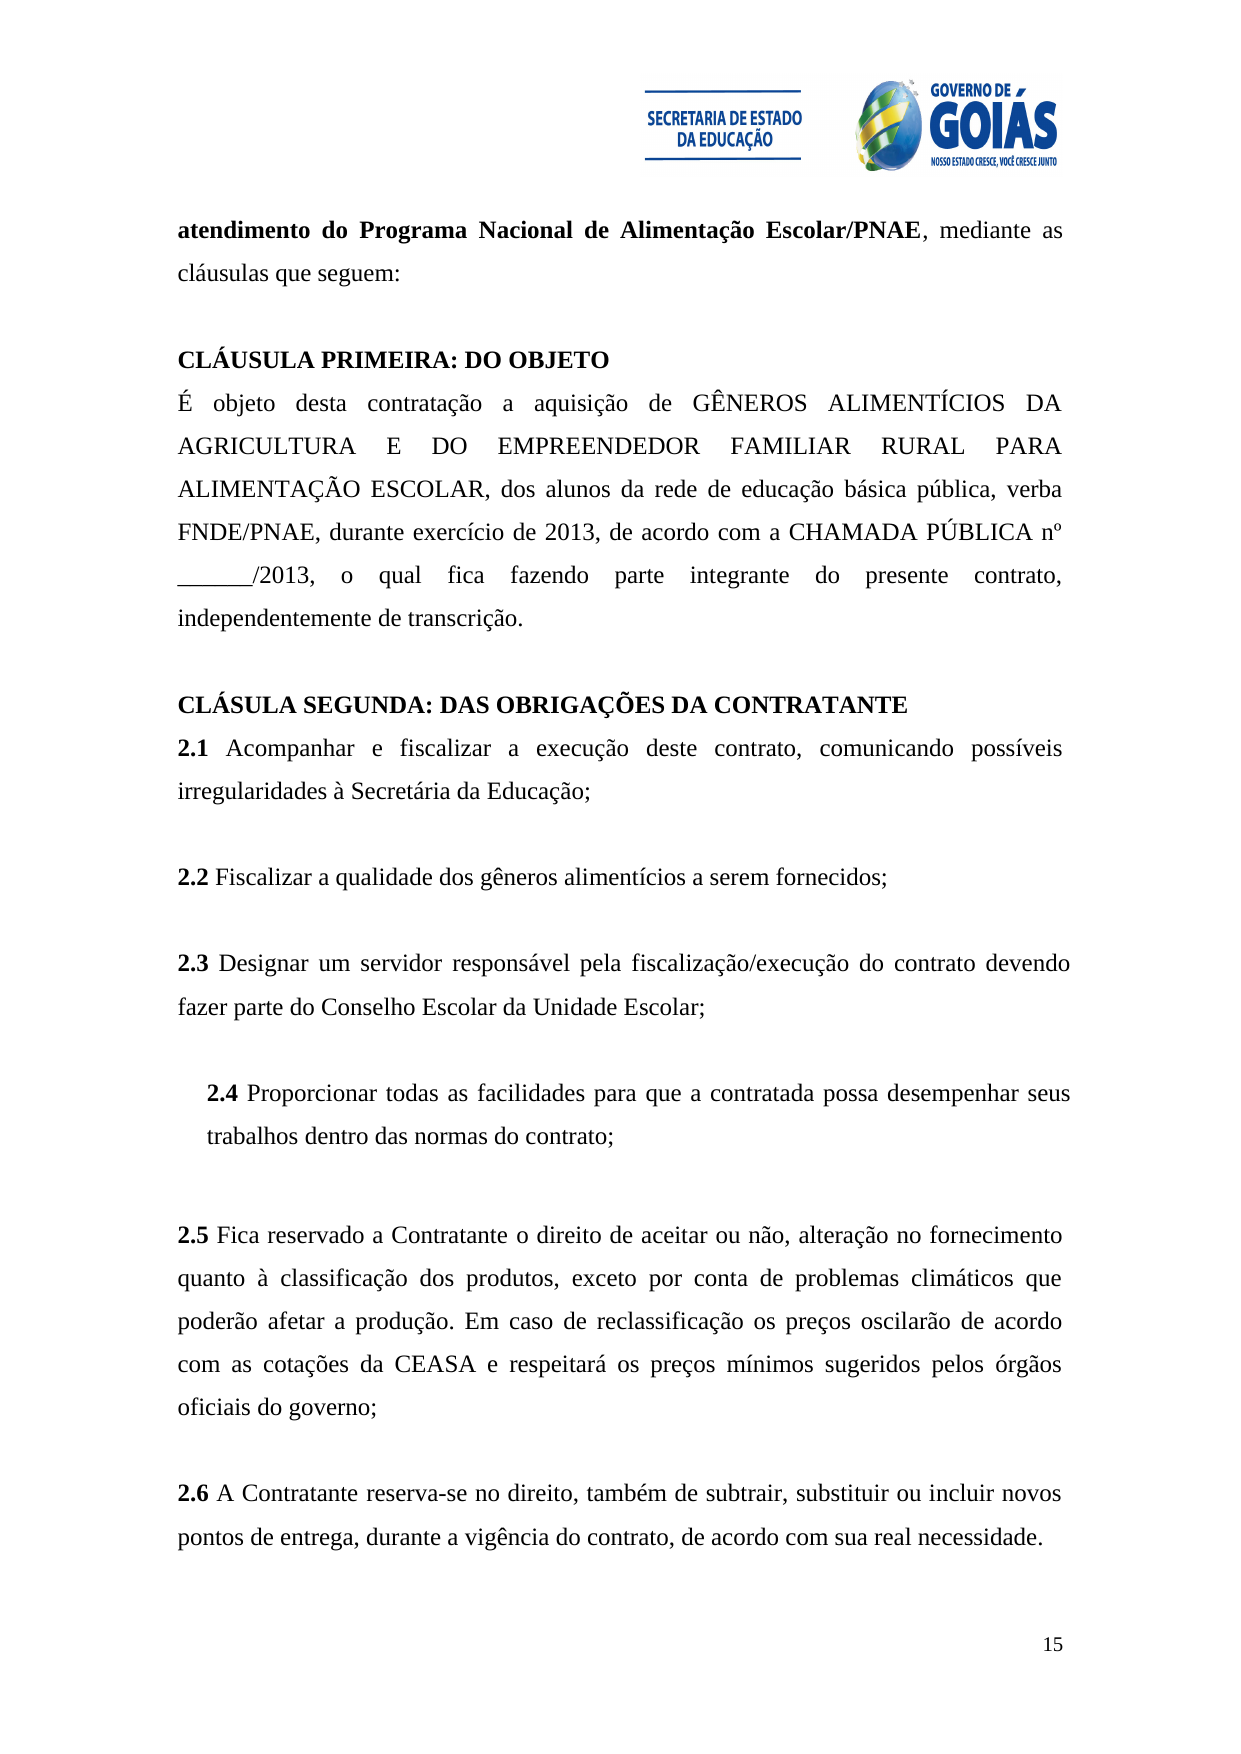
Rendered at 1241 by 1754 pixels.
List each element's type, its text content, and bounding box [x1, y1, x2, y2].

text 2.5 Fica reservado a Contratante o direito de aceitar ou não, alteração no fornecimento quanto à classificação dos produtos, exceto por conta de problemas climáticos que poderão afetar a produção. Em caso de reclassificação os preços oscilarão de acordo com as cotações da CEASA e respeitará os preços mínimos sugeridos pelos órgãos oficiais do governo; [177, 1220, 1063, 1421]
text Contratante reserva-se no direito, também de subtrair, substituir ou incluir novos pontos de entrega, durante a vigência do contrato, de acordo com sua real necessidade. [177, 1478, 1063, 1550]
picture [639, 73, 1064, 177]
text 2.1 Acompanhar e fiscalizar a execução deste contrato, comunicando possíveis irregularidades à Secretária da Educação; [177, 733, 1063, 805]
text 2.4 Proporcionar todas as facilidades para que a contratada possa desempenhar seus trabalhos dentro das normas do contrato; [207, 1078, 1071, 1150]
text 2.3 Designar um servidor responsável pela fiscalização/execução do contrato devendo fazer parte do Conselho Escolar da Unidade Escolar; [177, 948, 1071, 1020]
text 2.2 Fiscalizar a qualidade dos gêneros alimentícios a serem fornecidos; [177, 862, 1071, 891]
text É objeto desta contratação a aquisição de GÊNEROS ALIMENTÍCIOS DA AGRICULTURA E DO EMPREENDEDOR FAMILIAR RURAL PARA ALIMENTAÇÃO ESCOLAR, dos alunos da rede de educação básica pública, verba FNDE/PNAE, durante exercício de 2013, de acordo com a CHAMADA PÚBLICA nº ______/2013, o qual fica fazendo parte integrante do presente contrato, independentemente de transcrição. [177, 388, 1063, 632]
text CLÁSULA SEGUNDA: DAS OBRIGAÇÕES DA CONTRATANTE [177, 690, 1063, 718]
text CLÁUSULA PRIMEIRA: DO OBJETO [177, 345, 1063, 373]
